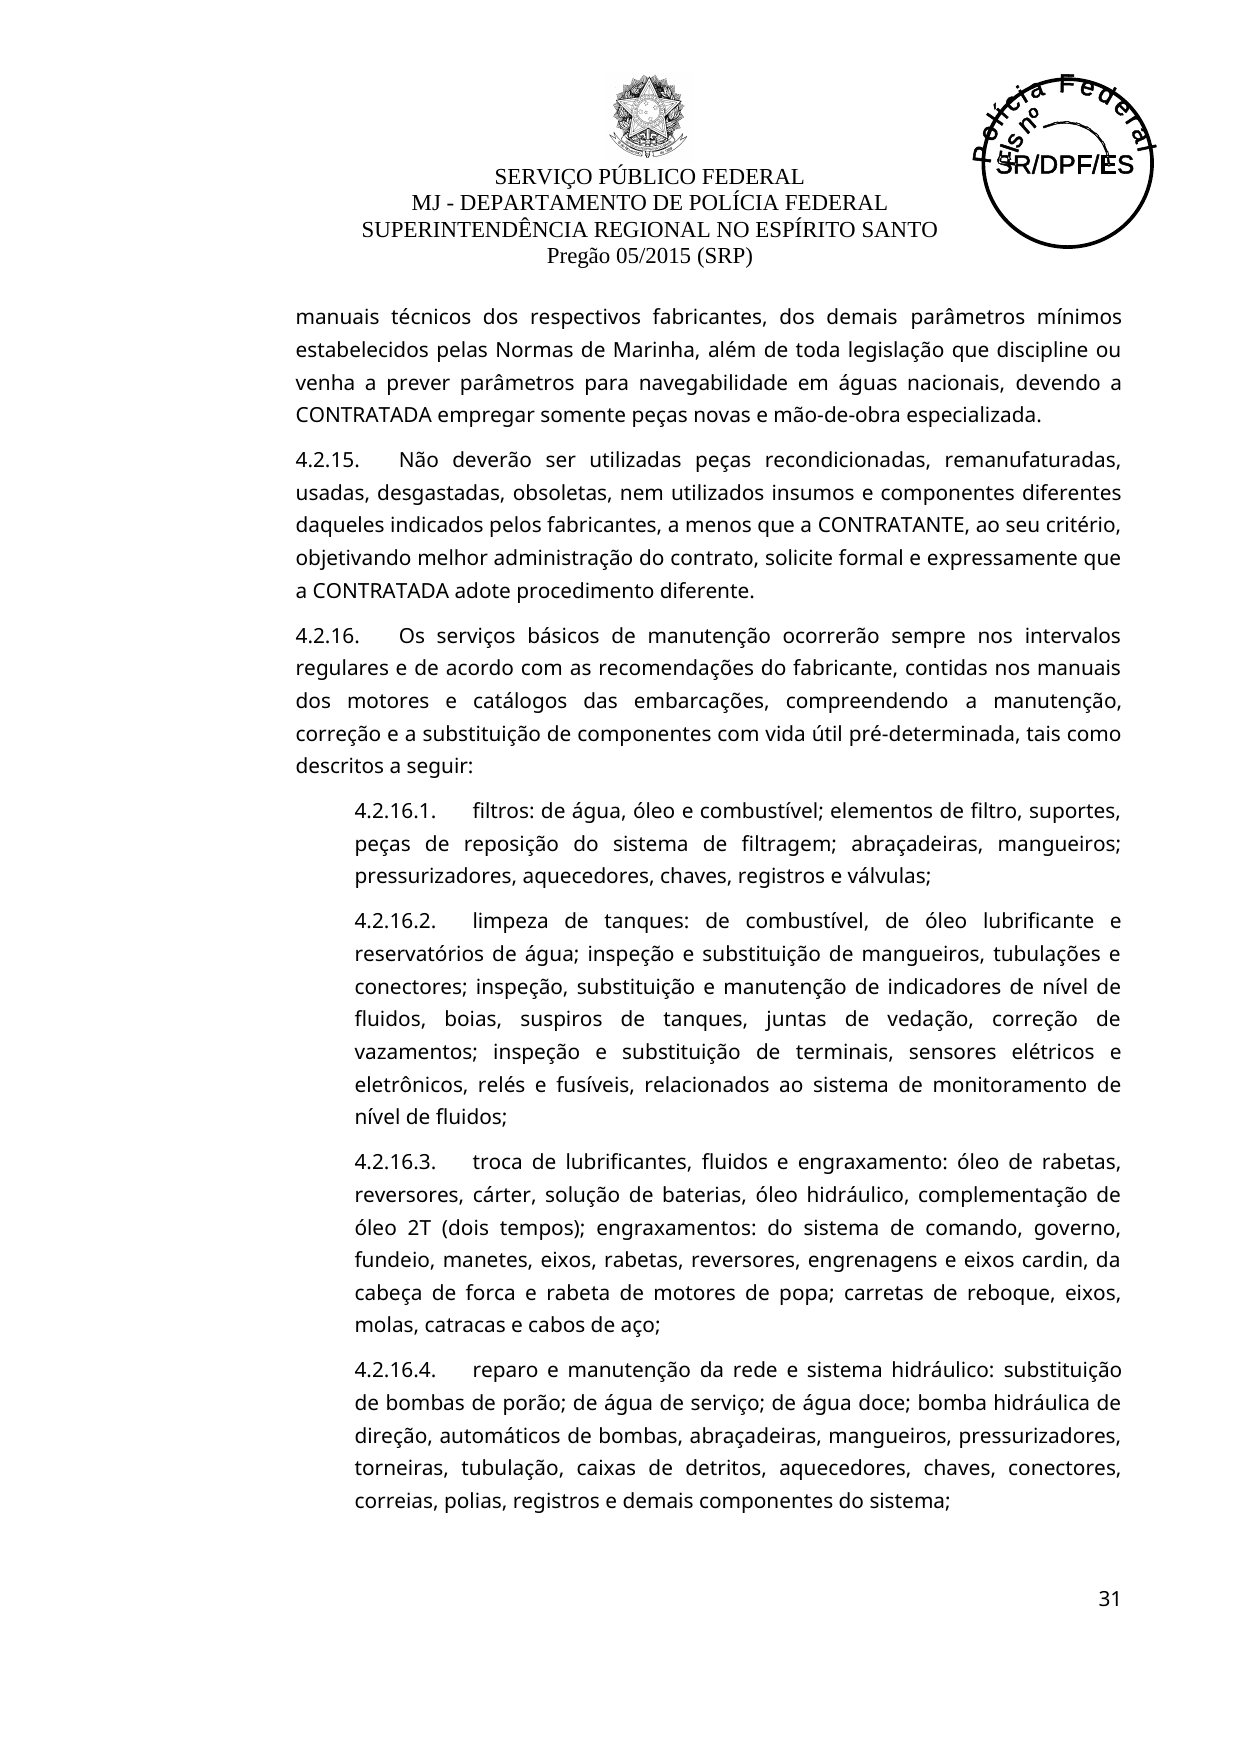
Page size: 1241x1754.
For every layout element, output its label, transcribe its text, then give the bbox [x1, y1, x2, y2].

list reparo e manutenção da rede e sistema hidráulico: substituição de bombas de porão; de água de serviço; de água doce; bomba hidráulica de direção, automáticos de bombas, abraçadeiras, mangueiros, pressurizadores, torneiras, tubulação, caixas de detritos, aquecedores, chaves, conectores, correias, polias, registros e demais componentes do sistema; [354, 1356, 1122, 1514]
list limpeza de tanques: de combustível, de óleo lubrificante e reservatórios de água; inspeção e substituição de mangueiros, tubulações e conectores; inspeção, substituição e manutenção de indicadores de nível de fluidos, boias, suspiros de tanques, juntas de vedação, correção de vazamentos; inspeção e substituição de terminais, sensores elétricos e eletrônicos, relés e fusíveis, relacionados ao sistema de monitoramento de nível de fluidos; [354, 907, 1122, 1131]
list Não deverão ser utilizadas peças recondicionadas, remanufaturadas, usadas, desgastadas, obsoletas, nem utilizados insumos e componentes diferentes daqueles indicados pelos fabricantes, a menos que a CONTRATANTE, ao seu critério, objetivando melhor administração do contrato, solicite formal e expressamente que a CONTRATADA adote procedimento diferente. [295, 445, 1122, 604]
list troca de lubrificantes, fluidos e engraxamento: óleo de rabetas, reversores, cárter, solução de baterias, óleo hidráulico, complementação de óleo 2T (dois tempos); engraxamentos: do sistema de comando, governo, fundeio, manetes, eixos, rabetas, reversores, engrenagens e eixos cardin, da cabeça de forca e rabeta de motores de popa; carretas de reboque, eixos, molas, catracas e cabos de aço; [354, 1147, 1122, 1339]
picture [605, 73, 695, 163]
list Os serviços básicos de manutenção ocorrerão sempre nos intervalos regulares e de acordo com as recomendações do fabricante, contidas nos manuais dos motores e catálogos das embarcações, compreendendo a manutenção, correção e a substituição de componentes com vida útil pré-determinada, tais como descritos a seguir: [295, 621, 1122, 780]
list filtros: de água, óleo e combustível; elementos de filtro, suportes, peças de reposição do sistema de filtragem; abraçadeiras, mangueiros; pressurizadores, aquecedores, chaves, registros e válvulas; [354, 796, 1122, 890]
